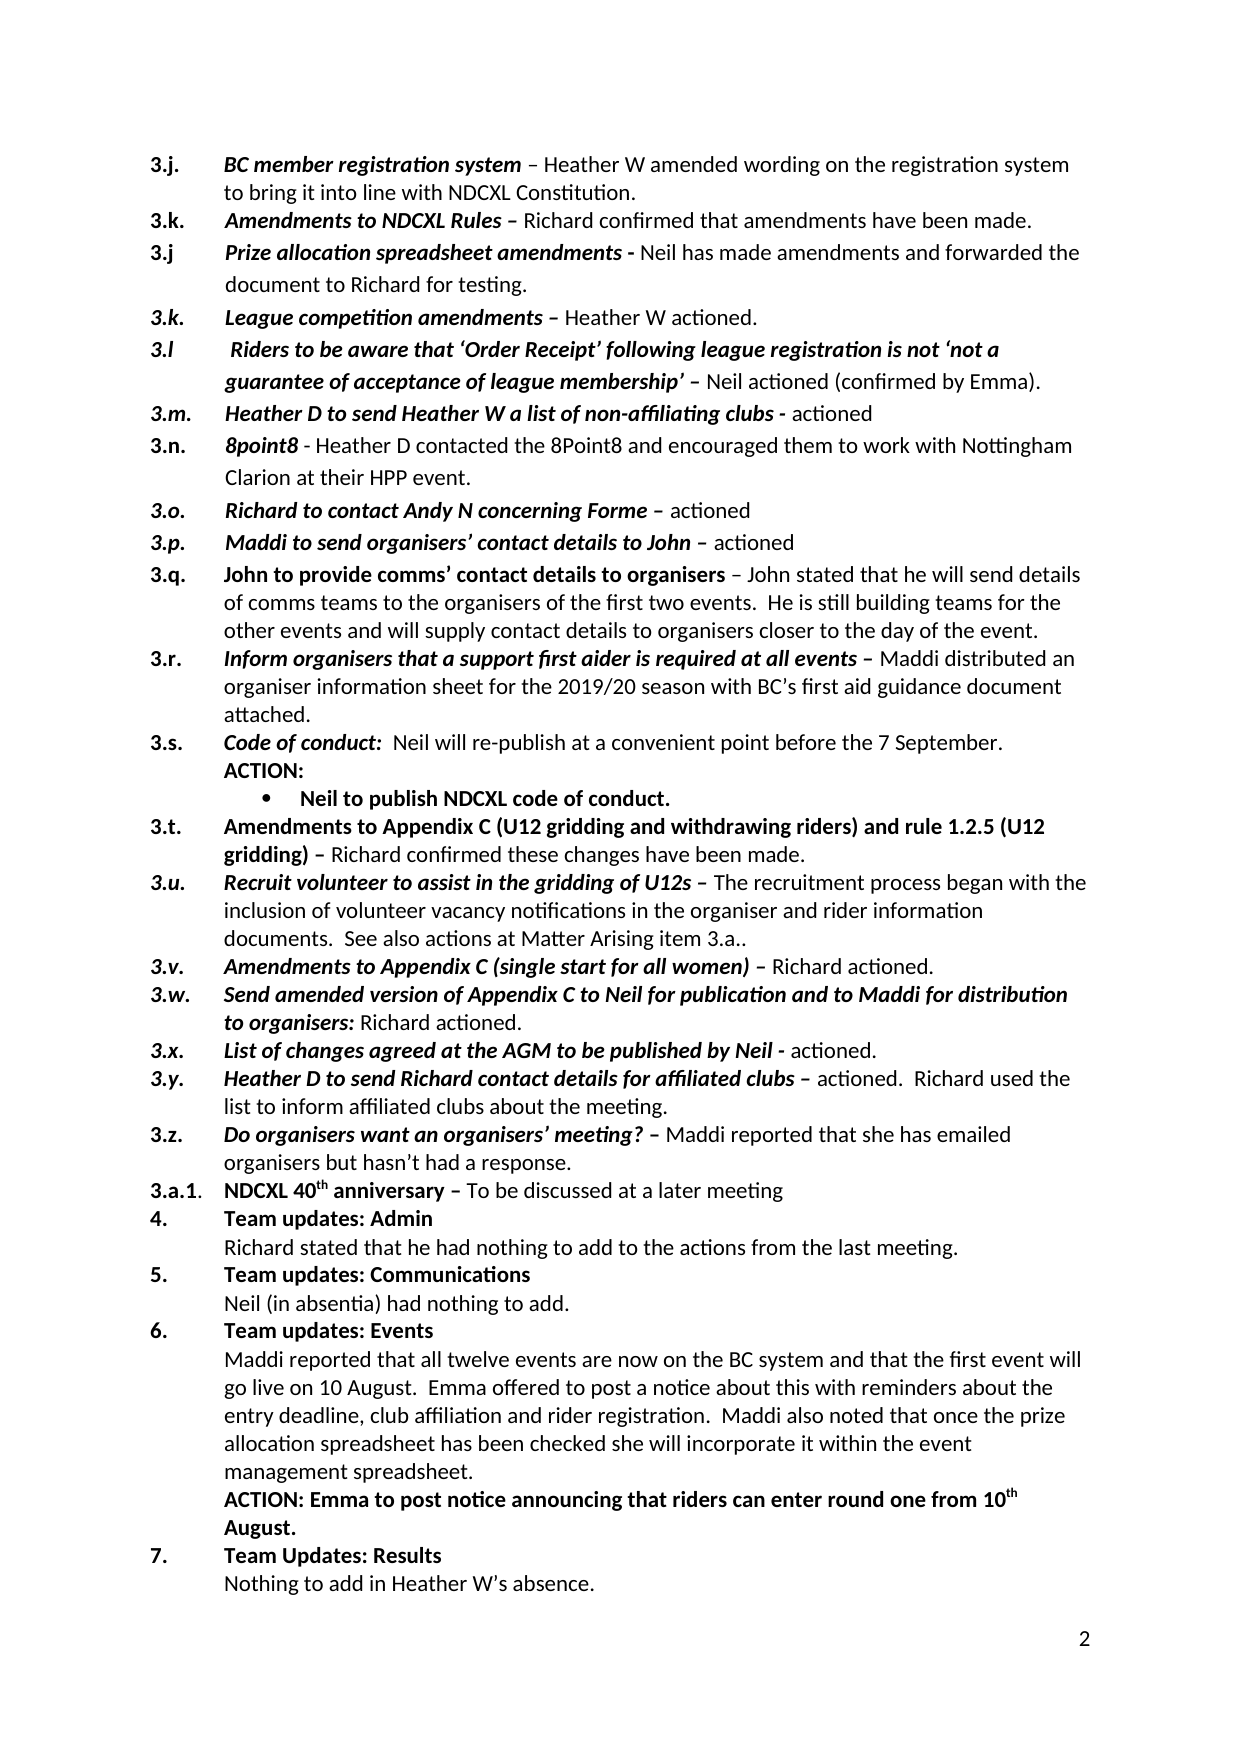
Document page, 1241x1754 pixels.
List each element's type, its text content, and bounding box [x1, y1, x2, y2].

text 3.a.1. NDCXL 40th anniversary – To be discussed at a later meeting [150, 1177, 1090, 1204]
text 3.s. Code of conduct: Neil will re-publish at a convenient point before the 7 September. [150, 728, 1090, 756]
text 3.x. List of changes agreed at the AGM to be published by Neil - actioned. [150, 1036, 1090, 1064]
text 3.o. Richard to contact Andy N concerning Forme – actioned [150, 496, 1090, 524]
text 3.z. Do organisers want an organisers’ meeting? – Maddi reported that she has emailed organisers but hasn’t had a response. [150, 1121, 1090, 1177]
text 3.j Prize allocation spreadsheet amendments - Neil has made amendments and forwarded the document to Richard for testing. [150, 238, 1090, 298]
list Team updates: Admin [150, 1204, 1090, 1233]
text ACTION: Emma to post notice announcing that riders can enter round one from 10th August. [224, 1485, 1090, 1541]
text 3.l Riders to be aware that ‘Order Receipt’ following league registration is not ‘not a guarantee of acceptance of league membership’ – Neil actioned (confirmed by Emma). [150, 335, 1090, 395]
text Richard stated that he had nothing to add to the actions from the last meeting. [150, 1233, 1090, 1261]
list Team updates: Communications [150, 1261, 1090, 1289]
text Maddi reported that all twelve events are now on the BC system and that the first event will go live on 10 August. Emma offered to post a notice about this with reminders about the entry deadline, club affiliation and rider registration. Maddi also noted that once the prize allocation spreadsheet has been checked she will incorporate it within the event management spreadsheet. [224, 1345, 1090, 1485]
list Team updates: Events [150, 1317, 1090, 1345]
text 3.v. Amendments to Appendix C (single start for all women) – Richard actioned. [150, 952, 1090, 980]
text 3.q. John to provide comms’ contact details to organisers – John stated that he will send details of comms teams to the organisers of the first two events. He is still building teams for the other events and will supply contact details to organisers closer to the day of the event. [150, 560, 1090, 644]
text 3.p. Maddi to send organisers’ contact details to John – actioned [150, 528, 1090, 556]
list Team Updates: Results [150, 1541, 1090, 1569]
text 3.n. 8point8 - Heather D contacted the 8Point8 and encouraged them to work with Nottingham Clarion at their HPP event. [150, 431, 1090, 492]
text 3.r. Inform organisers that a support first aider is required at all events – Maddi distributed an organiser information sheet for the 2019/20 season with BC’s first aid guidance document attached. [150, 644, 1090, 728]
text ACTION: [150, 756, 1090, 784]
list Neil to publish NDCXL code of conduct. [262, 784, 1090, 812]
text 3.t. Amendments to Appendix C (U12 gridding and withdrawing riders) and rule 1.2.5 (U12 gridding) – Richard confirmed these changes have been made. [150, 812, 1090, 868]
text Nothing to add in Heather W’s absence. [150, 1569, 1090, 1597]
text 3.u. Recruit volunteer to assist in the gridding of U12s – The recruitment process began with the inclusion of volunteer vacancy notifications in the organiser and rider information documents. See also actions at Matter Arising item 3.a.. [150, 868, 1090, 952]
text 3.m. Heather D to send Heather W a list of non-affiliating clubs - actioned [150, 399, 1090, 427]
text Neil (in absentia) had nothing to add. [224, 1289, 1090, 1317]
text 3.y. Heather D to send Richard contact details for affiliated clubs – actioned. Richard used the list to inform affiliated clubs about the meeting. [150, 1064, 1090, 1121]
text 3.j. BC member registration system – Heather W amended wording on the registration system to bring it into line with NDCXL Constitution. [150, 150, 1090, 206]
text 3.k. Amendments to NDCXL Rules – Richard confirmed that amendments have been made. [150, 206, 1090, 234]
text 3.w. Send amended version of Appendix C to Neil for publication and to Maddi for distribution to organisers: Richard actioned. [150, 980, 1090, 1036]
text 3.k. League competition amendments – Heather W actioned. [150, 303, 1090, 331]
